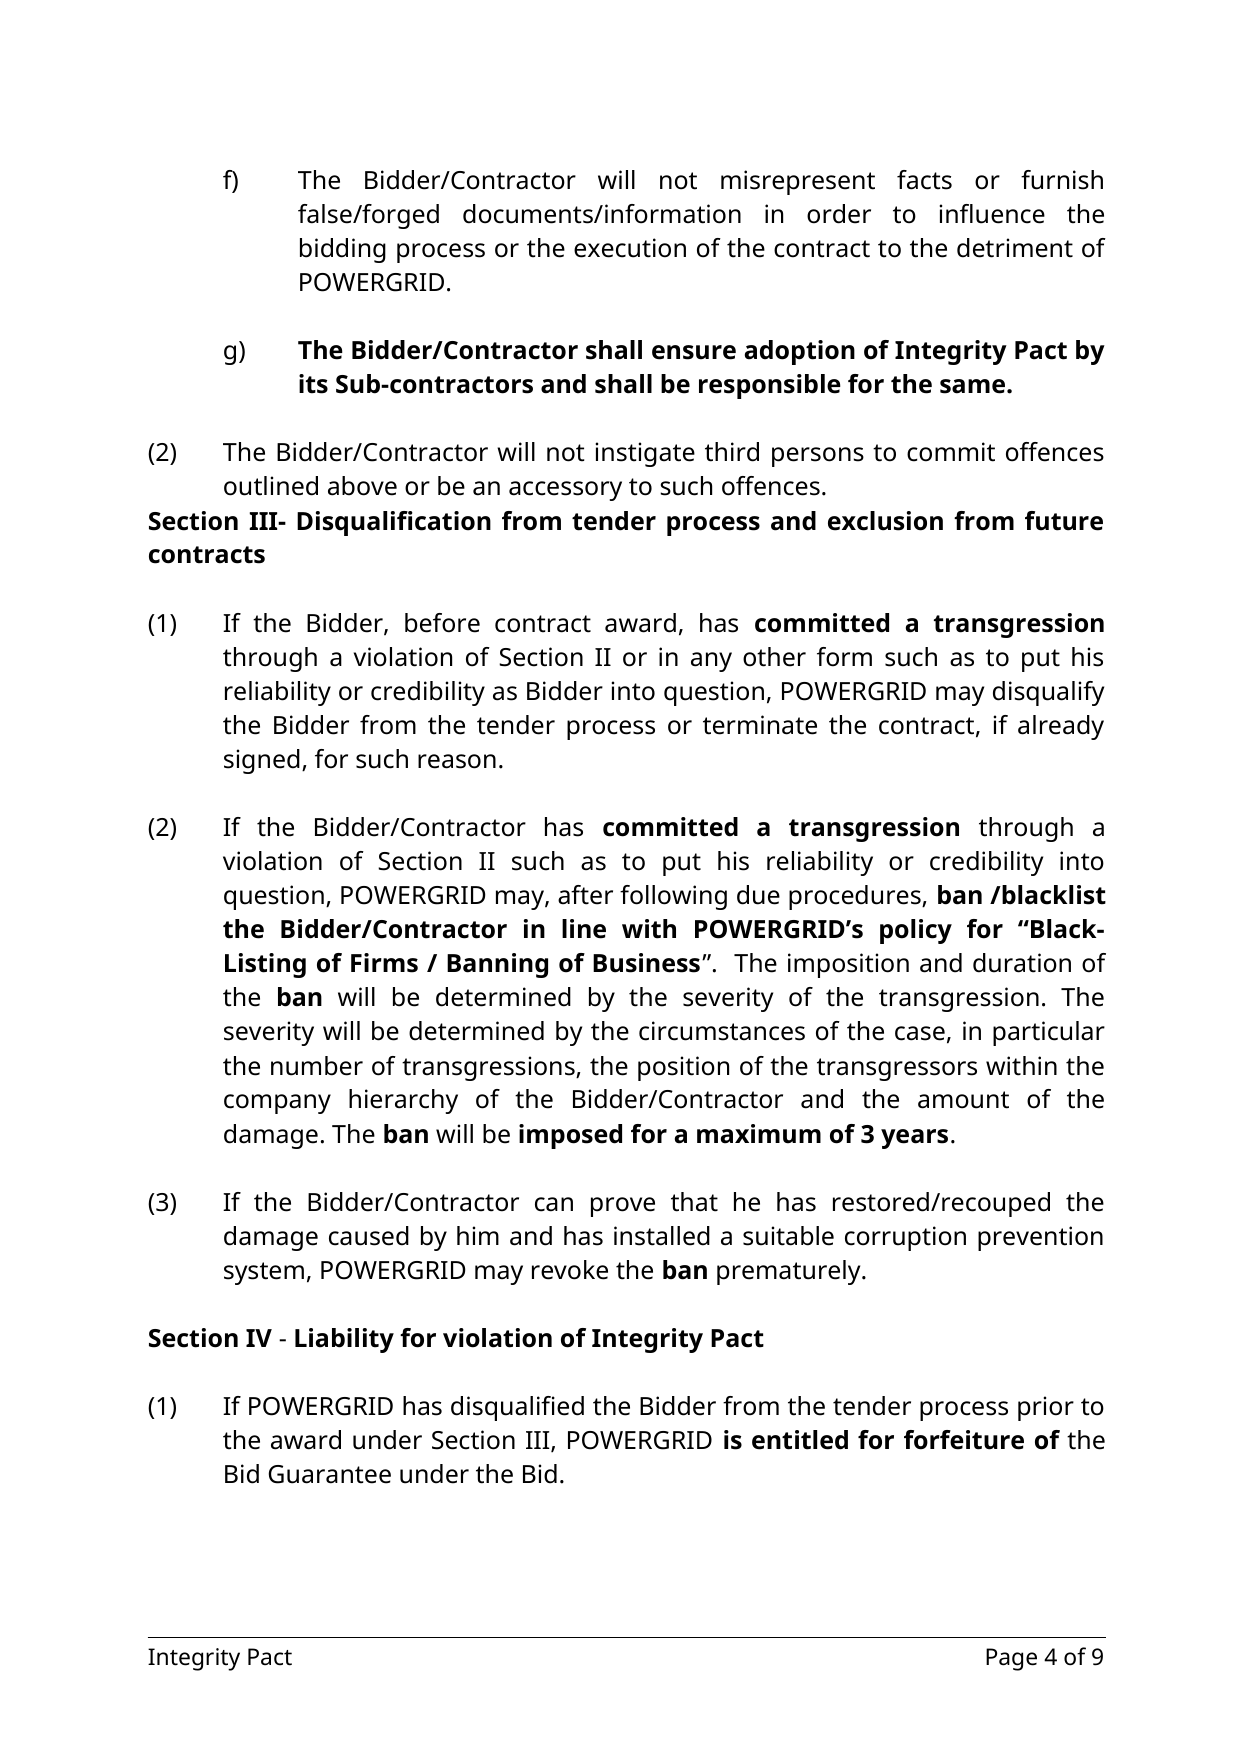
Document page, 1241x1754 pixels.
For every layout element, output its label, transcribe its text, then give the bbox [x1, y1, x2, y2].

text Section III- Disqualification from tender process and exclusion from future contracts [148, 503, 1106, 571]
text f) The Bidder/Contractor will not misrepresent facts or furnish false/forged documents/information in order to influence the bidding process or the execution of the contract to the detriment of POWERGRID. [223, 162, 1106, 299]
text (2) The Bidder/Contractor will not instigate third persons to commit offences outlined above or be an accessory to such offences. [148, 435, 1106, 503]
text Section IV - Liability for violation of Integrity Pact [148, 1321, 1106, 1355]
text (1) If POWERGRID has disqualified the Bidder from the tender process prior to the award under Section III, POWERGRID is entitled for forfeiture of the Bid Guarantee under the Bid. [148, 1389, 1106, 1491]
text (3) If the Bidder/Contractor can prove that he has restored/recouped the damage caused by him and has installed a suitable corruption prevention system, POWERGRID may revoke the ban prematurely. [148, 1184, 1106, 1287]
text (1) If the Bidder, before contract award, has committed a transgression through a violation of Section II or in any other form such as to put his reliability or credibility as Bidder into question, POWERGRID may disqualify the Bidder from the tender process or terminate the contract, if already signed, for such reason. [148, 605, 1106, 776]
text g) The Bidder/Contractor shall ensure adoption of Integrity Pact by its Sub-contractors and shall be responsible for the same. [223, 333, 1106, 401]
text (2) If the Bidder/Contractor has committed a transgression through a violation of Section II such as to put his reliability or credibility into question, POWERGRID may, after following due procedures, ban /blacklist the Bidder/Contractor in line with POWERGRID’s policy for “Black-Listing of Firms / Banning of Business”. The imposition and duration of the ban will be determined by the severity of the transgression. The severity will be determined by the circumstances of the case, in particular the number of transgressions, the position of the transgressors within the company hierarchy of the Bidder/Contractor and the amount of the damage. The ban will be imposed for a maximum of 3 years. [148, 810, 1106, 1150]
